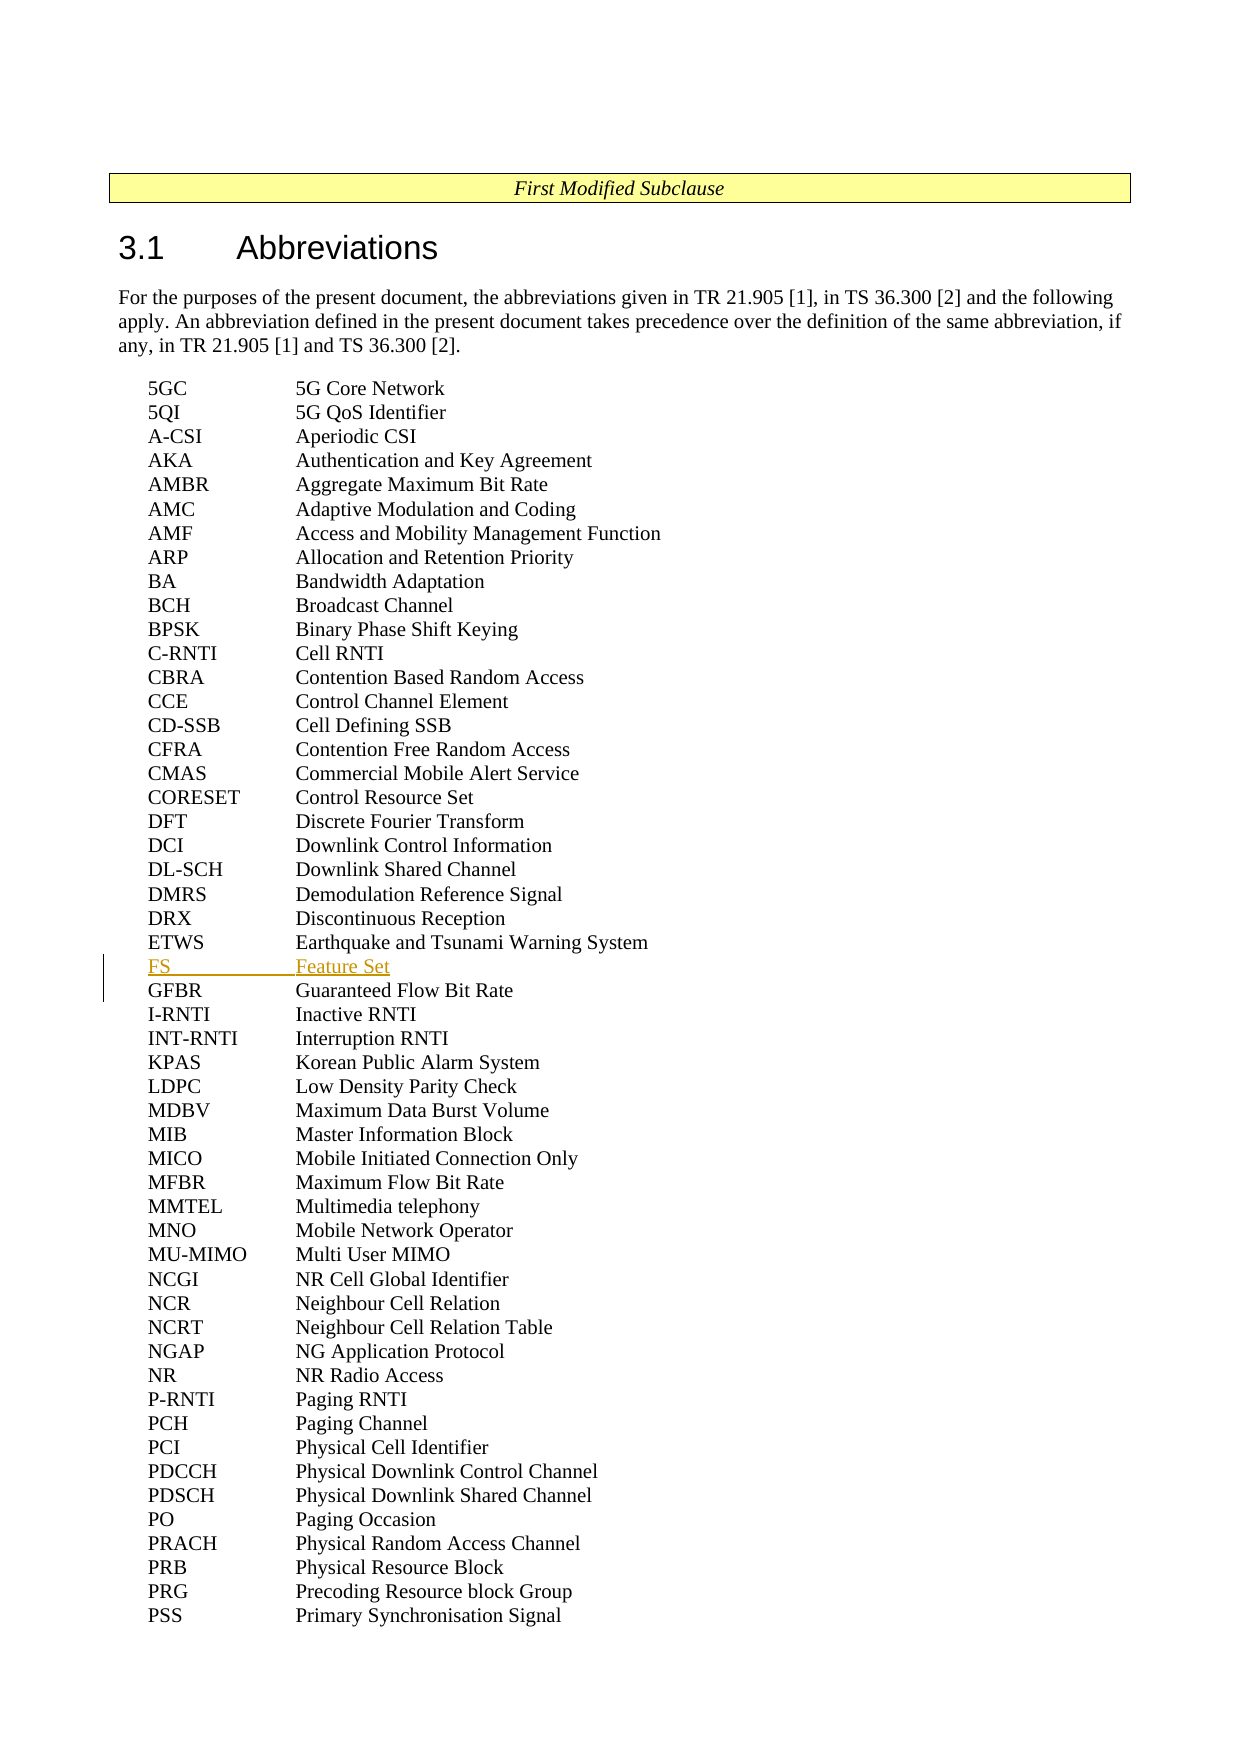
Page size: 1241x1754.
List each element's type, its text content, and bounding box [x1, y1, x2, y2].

text NGAP NG Application Protocol [148, 1339, 1122, 1363]
text PCH Paging Channel [148, 1411, 1122, 1435]
text ETWS Earthquake and Tsunami Warning System [148, 929, 1122, 954]
text ARP Allocation and Retention Priority [148, 544, 1122, 569]
text AMBR Aggregate Maximum Bit Rate [148, 472, 1122, 496]
text PDSCH Physical Downlink Shared Channel [148, 1483, 1122, 1507]
text For the purposes of the present document, the abbreviations given in TR 21.905 [1], in TS 36.300 [2] and the following apply. An abbreviation defined in the present document takes precedence over the definition of the same abbreviation, if any, in TR 21.905 [1] and TS 36.300 [2]. [118, 285, 1122, 357]
text 5GC 5G Core Network [148, 376, 1122, 400]
text AKA Authentication and Key Agreement [148, 448, 1122, 472]
text NCR Neighbour Cell Relation [148, 1291, 1122, 1314]
text BPSK Binary Phase Shift Keying [148, 617, 1122, 641]
text CORESET Control Resource Set [148, 785, 1122, 809]
text PSS Primary Synchronisation Signal [148, 1603, 1122, 1627]
text CCE Control Channel Element [148, 689, 1122, 713]
text GFBR Guaranteed Flow Bit Rate [148, 978, 1122, 1002]
subtitle 3.1 Abbreviations [118, 228, 1122, 266]
text I-RNTI Inactive RNTI [148, 1002, 1122, 1026]
text NR NR Radio Access [148, 1363, 1122, 1387]
text PRG Precoding Resource block Group [148, 1579, 1122, 1603]
text PRB Physical Resource Block [148, 1555, 1122, 1579]
text BA Bandwidth Adaptation [148, 569, 1122, 593]
text NCGI NR Cell Global Identifier [148, 1266, 1122, 1291]
text MMTEL Multimedia telephony [148, 1194, 1122, 1218]
text DL-SCH Downlink Shared Channel [148, 857, 1122, 881]
text MFBR Maximum Flow Bit Rate [148, 1170, 1122, 1194]
text LDPC Low Density Parity Check [148, 1074, 1122, 1098]
text DRX Discontinuous Reception [148, 906, 1122, 929]
text MU-MIMO Multi User MIMO [148, 1242, 1122, 1266]
text PDCCH Physical Downlink Control Channel [148, 1459, 1122, 1483]
text CMAS Commercial Mobile Alert Service [148, 761, 1122, 785]
text MICO Mobile Initiated Connection Only [148, 1146, 1122, 1170]
text MIB Master Information Block [148, 1122, 1122, 1146]
text 5QI 5G QoS Identifier [148, 400, 1122, 424]
text CBRA Contention Based Random Access [148, 665, 1122, 689]
text NCRT Neighbour Cell Relation Table [148, 1314, 1122, 1339]
text DMRS Demodulation Reference Signal [148, 881, 1122, 906]
text DCI Downlink Control Information [148, 833, 1122, 857]
text CFRA Contention Free Random Access [148, 737, 1122, 761]
text AMF Access and Mobility Management Function [148, 521, 1122, 544]
text BCH Broadcast Channel [148, 593, 1122, 617]
text INT-RNTI Interruption RNTI [148, 1026, 1122, 1050]
text KPAS Korean Public Alarm System [148, 1050, 1122, 1074]
text C-RNTI Cell RNTI [148, 641, 1122, 665]
text P-RNTI Paging RNTI [148, 1387, 1122, 1411]
text PO Paging Occasion [148, 1507, 1122, 1531]
text PCI Physical Cell Identifier [148, 1435, 1122, 1459]
text CD-SSB Cell Defining SSB [148, 713, 1122, 737]
text MDBV Maximum Data Burst Volume [148, 1098, 1122, 1122]
text A-CSI Aperiodic CSI [148, 424, 1122, 448]
text PRACH Physical Random Access Channel [148, 1531, 1122, 1555]
text First Modified Subclause [110, 174, 1130, 202]
text MNO Mobile Network Operator [148, 1218, 1122, 1242]
text DFT Discrete Fourier Transform [148, 809, 1122, 833]
text AMC Adaptive Modulation and Coding [148, 496, 1122, 521]
